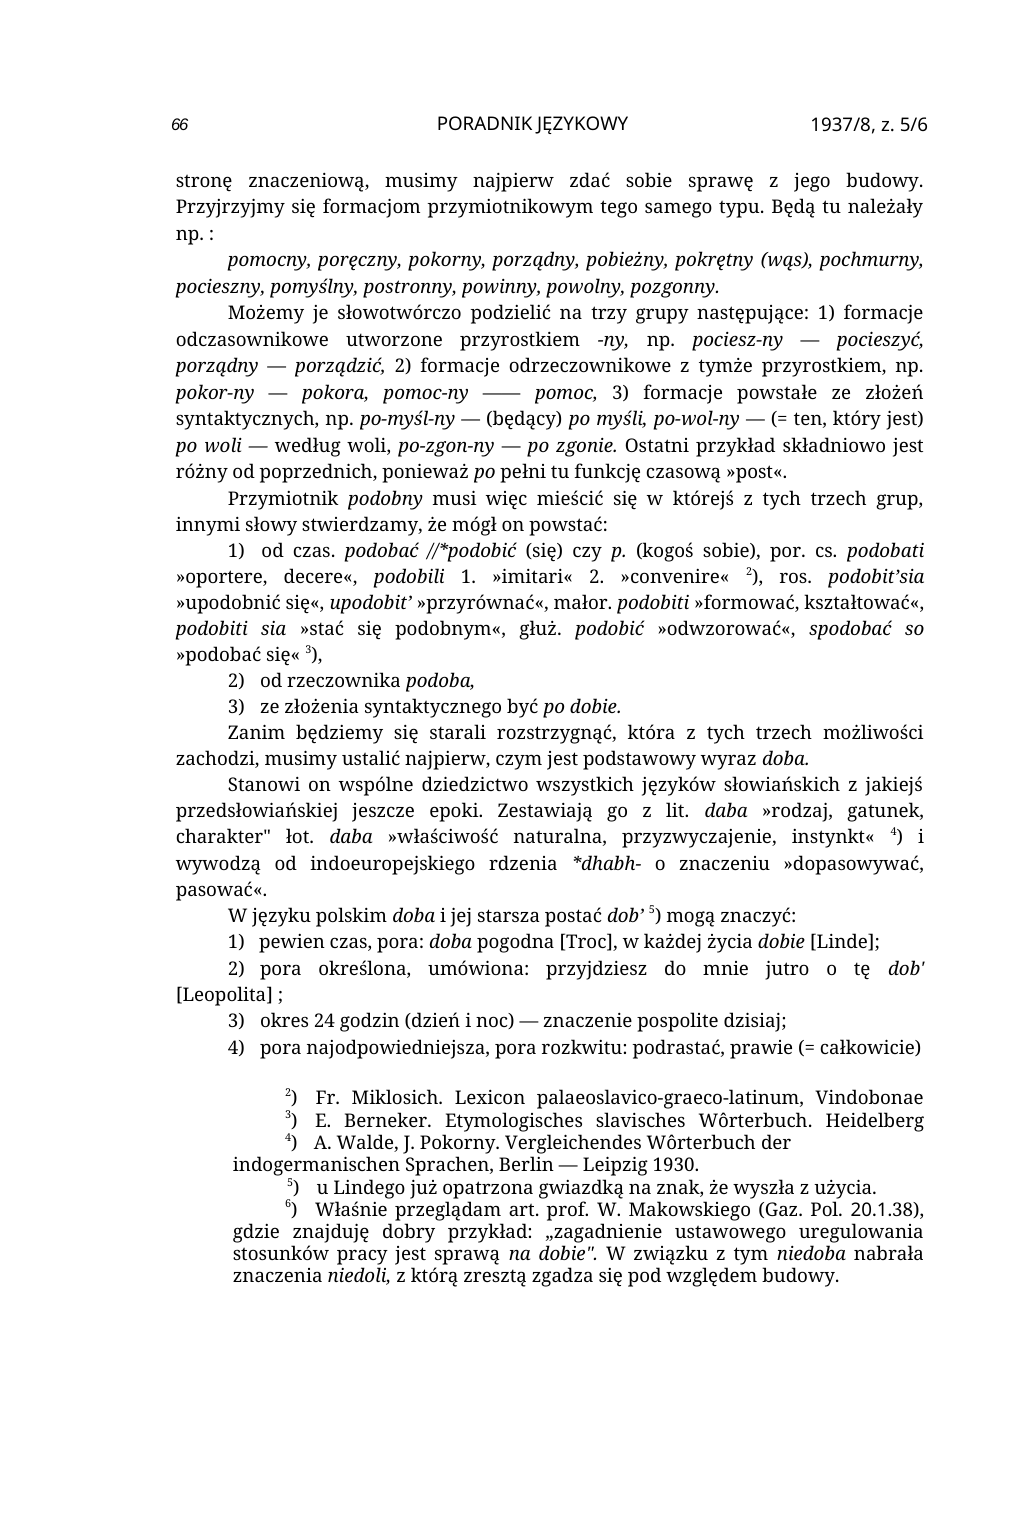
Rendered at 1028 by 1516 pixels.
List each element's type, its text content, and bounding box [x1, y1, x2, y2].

list pora najodpowiedniejsza, pora rozkwitu: podrastać, prawie (= całkowicie) na dobie być6); czas na dobie, czas służy [Linde]; [228, 1033, 924, 1062]
text Możemy je słowotwórczo podzielić na trzy grupy następujące: 1) formacje odczasownikowe utworzone przyrostkiem -ny, np. pociesz-ny — pocieszyć, porządny — porządzić, 2) formacje odrzeczownikowe z tymże przyrostkiem, np. pokor-ny — pokora, pomoc-ny —— pomoc, 3) formacje powstałe ze złożeń syntaktycznych, np. po-myśl-ny — (będący) po myśli, po-wol-ny — (= ten, który jest) po woli — według woli, po-zgon-ny — po zgonie. Ostatni przykład składniowo jest różny od poprzednich, ponieważ po pełni tu funkcję czasową »post«. [176, 298, 924, 484]
text stronę znaczeniową, musimy najpierw zdać sobie sprawę z jego budowy. Przyjrzyjmy się formacjom przymiotnikowym tego samego typu. Będą tu należały np. : [176, 166, 924, 246]
text 66 [171, 117, 189, 134]
list pora określona, umówiona: przyjdziesz do mnie jutro o tę dob' [Leopolita] ; [176, 954, 924, 1007]
text pomocny, poręczny, pokorny, porządny, pobieżny, pokrętny (wąs), pochmurny, pocieszny, pomyślny, postronny, powinny, powolny, pozgonny. [176, 246, 924, 298]
list pewien czas, pora: doba pogodna [Troc], w każdej życia dobie [Linde]; [176, 927, 924, 954]
list ze złożenia syntaktycznego być po dobie. [176, 693, 924, 719]
text Stanowi on wspólne dziedzictwo wszystkich języków słowiańskich z jakiejś przedsłowiańskiej jeszcze epoki. Zestawiają go z lit. daba »rodzaj, gatunek, charakter" łot. daba »właściwość naturalna, przyzwyczajenie, instynkt« 4) i wywodzą od indoeuropejskiego rdzenia *dhabh- o znaczeniu »dopasowywać, pasować«. [176, 771, 924, 901]
text 6) Właśnie przeglądam art. prof. W. Makowskiego (Gaz. Pol. 20.1.38), gdzie znajduję dobry przykład: „zagadnienie ustawowego uregulowania stosunków pracy jest sprawą na dobie". W związku z tym niedoba nabrała znaczenia niedoli, z którą zresztą zgadza się pod względem budowy. [233, 1199, 924, 1287]
text Przymiotnik podobny musi więc mieścić się w którejś z tych trzech grup, innymi słowy stwierdzamy, że mógł on powstać: [176, 484, 924, 537]
text 4) A. Walde, J. Pokorny. Vergleichendes Wôrterbuch der indogermanischen Sprachen, Berlin — Leipzig 1930. [233, 1132, 924, 1176]
text W języku polskim doba i jej starsza postać dob’ 5) mogą znaczyć: [176, 901, 924, 927]
list od czas. podobać //*podobić (się) czy p. (kogoś sobie), por. cs. podobati »oportere, decere«, podobili 1. »imitari« 2. »convenire« 2), ros. podobit’sia »upodobnić się«, upodobit’ »przyrównać«, małor. podobiti »formować, kształtować«, podobiti sia »stać się podobnym«, głuż. podobić »odwzorować«, spodobać so »podobać się« 3), [176, 537, 924, 667]
text 5) u Lindego już opatrzona gwiazdką na znak, że wyszła z użycia. [287, 1177, 924, 1199]
list od rzeczownika podoba, [176, 667, 924, 693]
text 1937/8, z. 5/6 [810, 117, 928, 136]
list okres 24 godzin (dzień i noc) — znaczenie pospolite dzisiaj; [176, 1007, 924, 1033]
text Zanim będziemy się starali rozstrzygnąć, która z tych trzech możliwości zachodzi, musimy ustalić najpierw, czym jest podstawowy wyraz doba. [176, 719, 924, 771]
text 2) Fr. Miklosich. Lexicon palaeoslavico-graeco-latinum, Vindobonae 1862—65. [285, 1087, 924, 1110]
text PORADNIK JĘZYKOWY [437, 116, 628, 134]
text 3) E. Berneker. Etymologisches slavisches Wôrterbuch. Heidelberg 1924. [285, 1110, 924, 1132]
